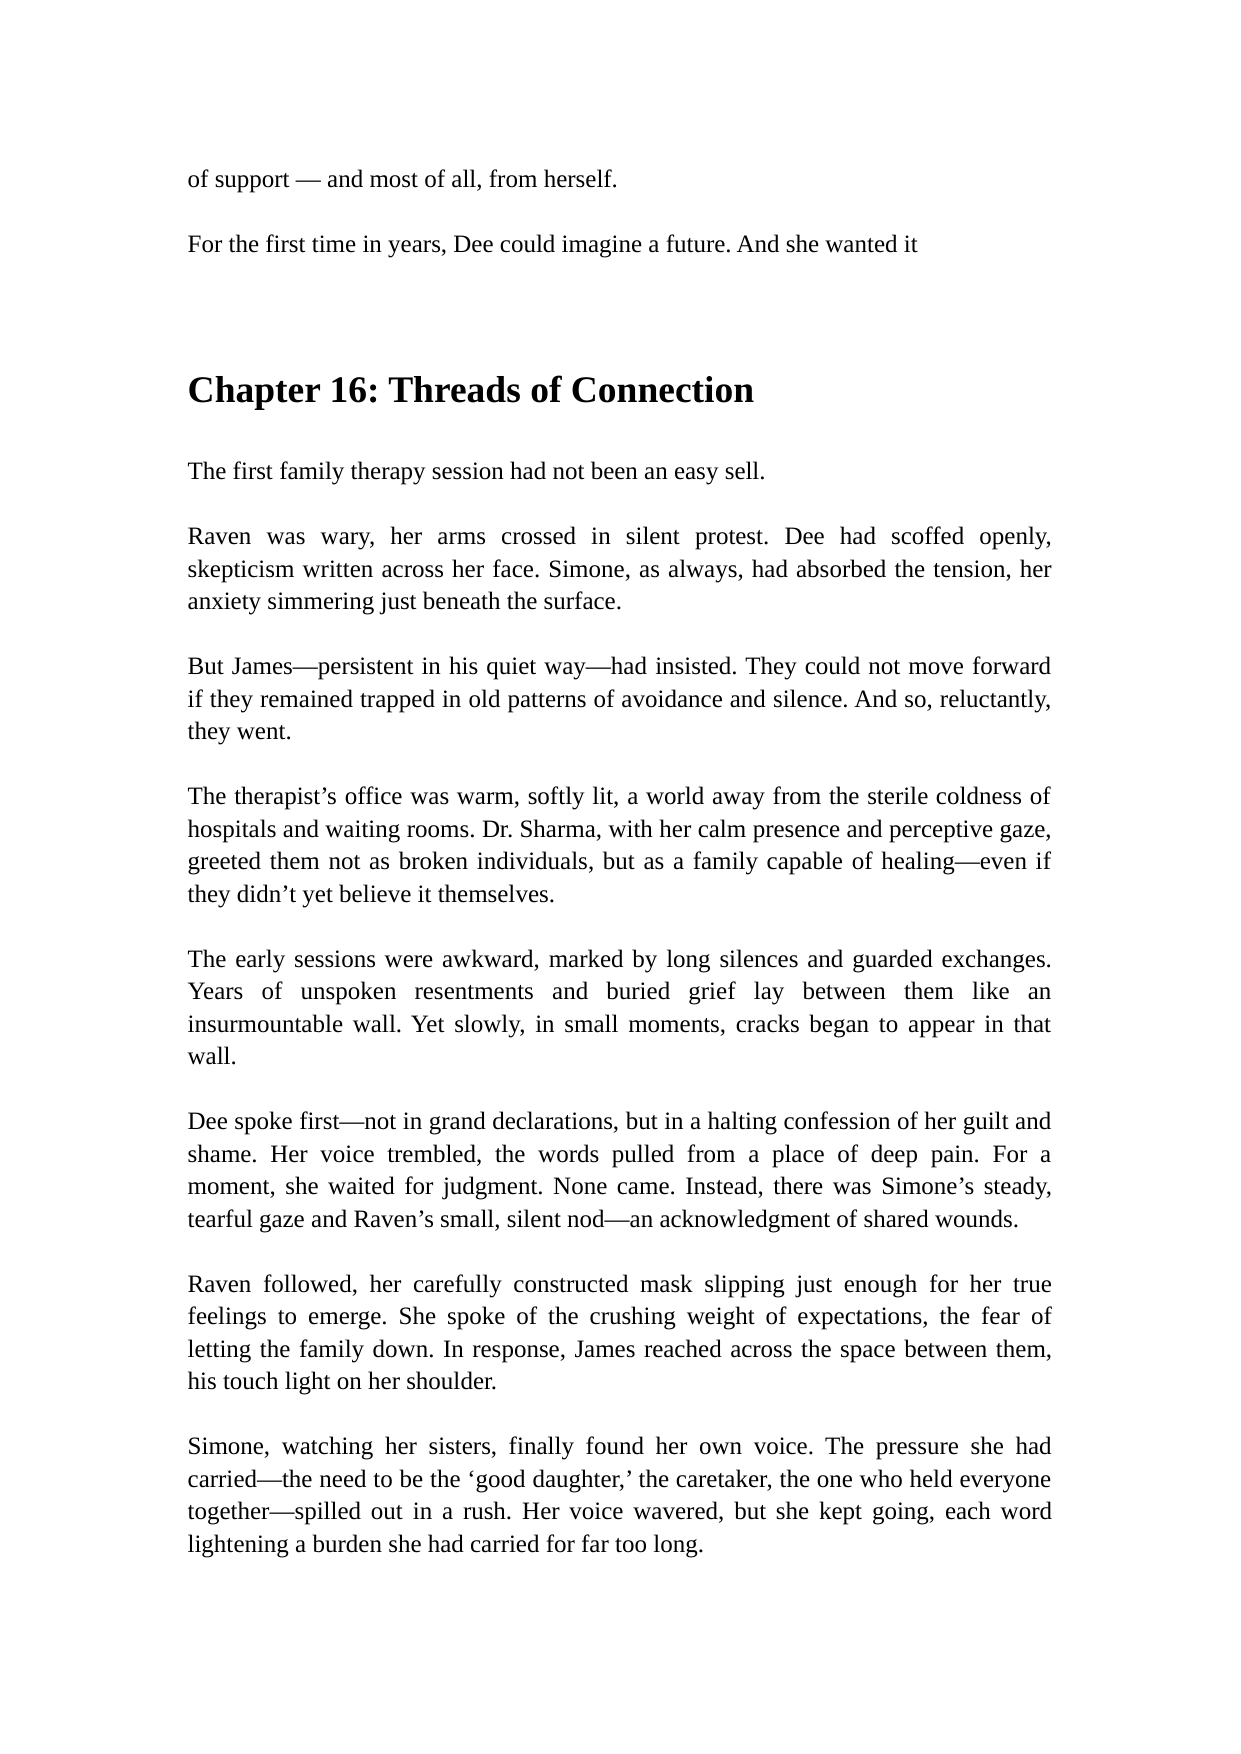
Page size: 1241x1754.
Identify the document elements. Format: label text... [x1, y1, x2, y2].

text Raven followed, her carefully constructed mask slipping just enough for her true feelings to emerge. She spoke of the crushing weight of expectations, the fear of letting the family down. In response, James reached across the space between them, his touch light on her shoulder. [187, 1267, 1053, 1397]
text Dee spoke first—not in grand declarations, but in a halting confession of her guilt and shame. Her voice trembled, the words pulled from a place of deep pain. For a moment, she waited for judgment. None came. Instead, there was Simone’s steady, tearful gaze and Raven’s small, silent nod—an acknowledgment of shared wounds. [187, 1104, 1053, 1234]
text But James—persistent in his quiet way—had insisted. They could not move forward if they remained trapped in old patterns of avoidance and silence. And so, reluctantly, they went. [187, 649, 1053, 747]
text The first family therapy session had not been an easy sell. [187, 454, 1053, 487]
text Raven was wary, her arms crossed in silent protest. Dee had scoffed openly, skepticism written across her face. Simone, as always, had absorbed the tension, her anxiety simmering just beneath the surface. [187, 519, 1053, 617]
text For the first time in years, Dee could imagine a future. And she wanted it [187, 227, 1053, 259]
text The early sessions were awkward, marked by long silences and guarded exchanges. Years of unspoken resentments and buried grief lay between them like an insurmountable wall. Yet slowly, in small moments, cracks began to appear in that wall. [187, 942, 1053, 1072]
text Simone, watching her sisters, finally found her own voice. The pressure she had carried—the need to be the ‘good daughter,’ the caretaker, the one who held everyone together—spilled out in a rush. Her voice wavered, but she kept going, each word lightening a burden she had carried for far too long. [187, 1429, 1053, 1559]
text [187, 162, 1053, 194]
text Chapter 16: Threads of Connection [187, 357, 1053, 422]
text The therapist’s office was warm, softly lit, a world away from the sterile coldness of hospitals and waiting rooms. Dr. Sharma, with her calm presence and perceptive gaze, greeted them not as broken individuals, but as a family capable of healing—even if they didn’t yet believe it themselves. [187, 779, 1053, 909]
